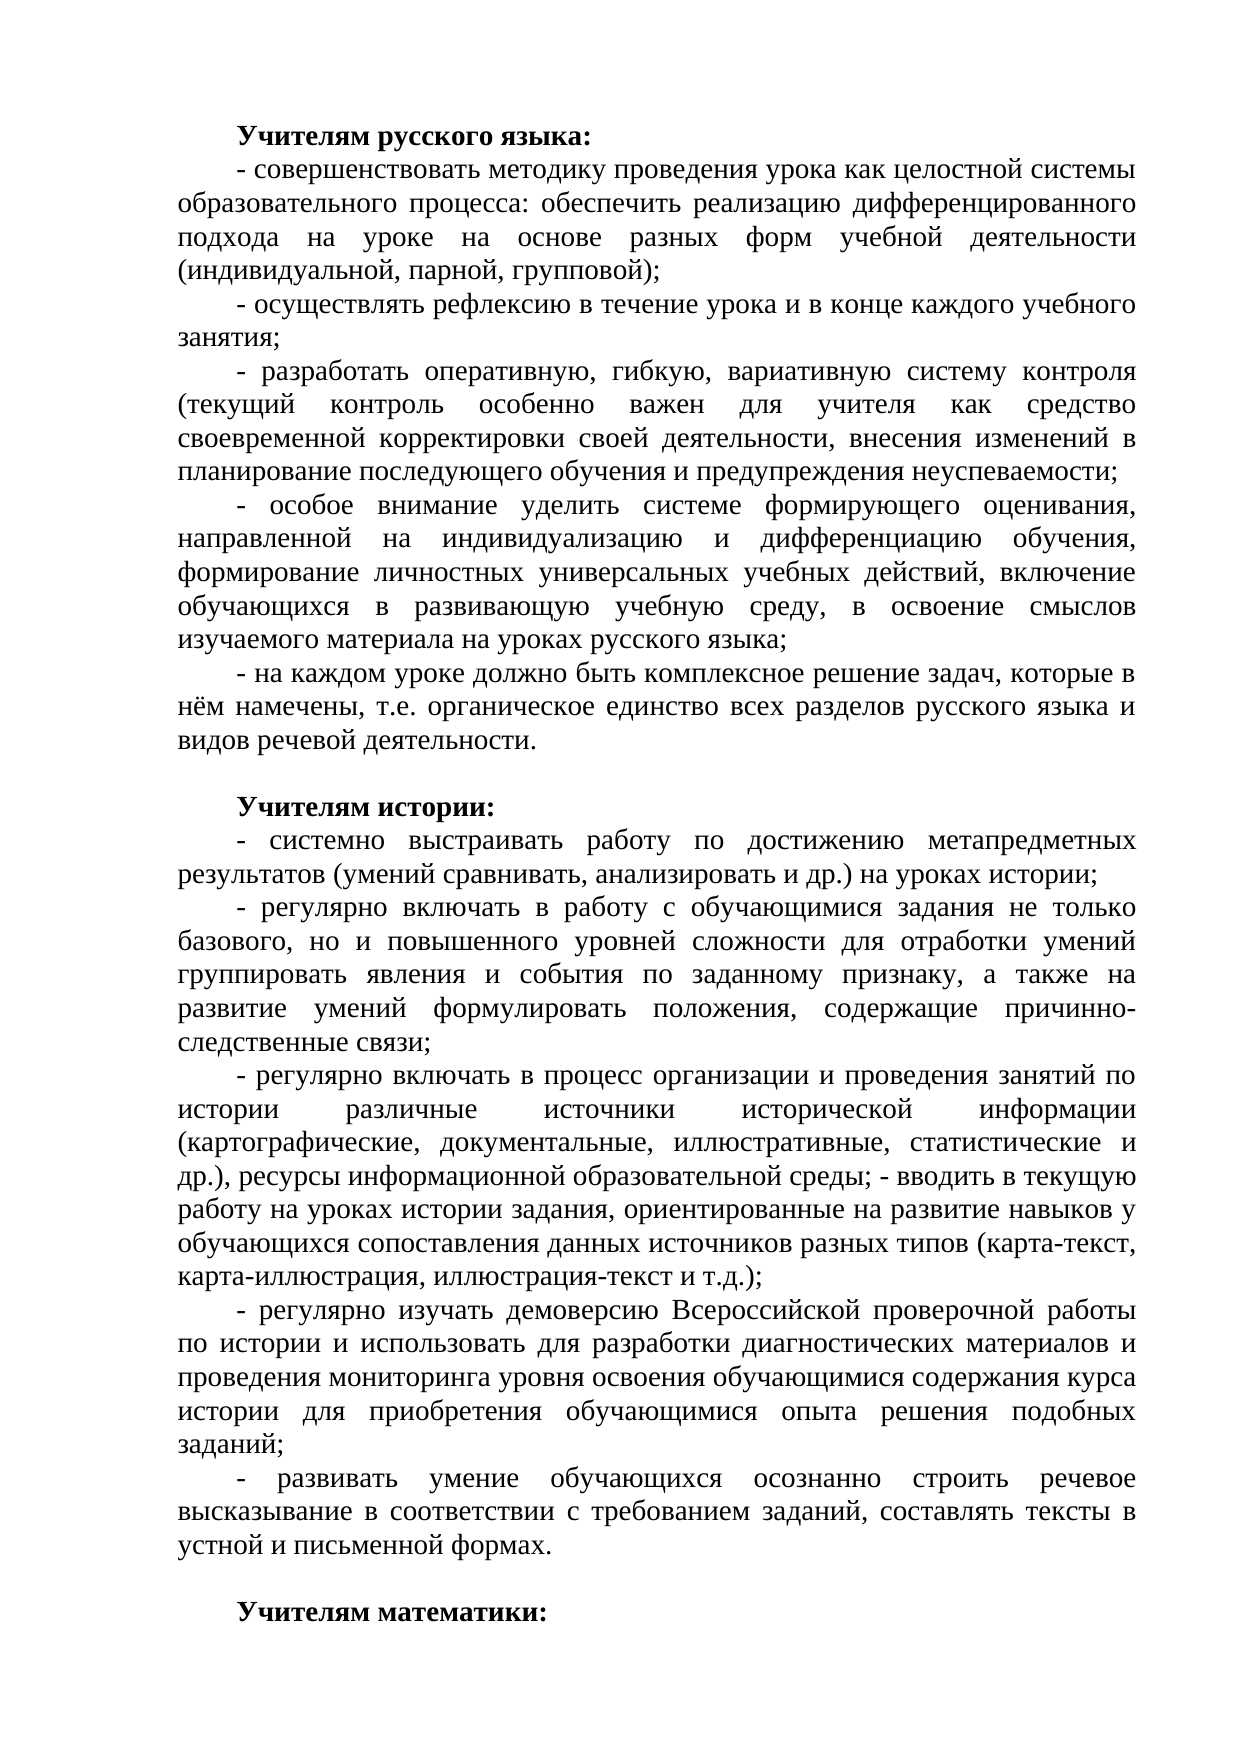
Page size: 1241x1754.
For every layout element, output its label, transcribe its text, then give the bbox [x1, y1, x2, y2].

text - регулярно включать в процесс организации и проведения занятий по истории различные источники исторической информации (картографические, документальные, иллюстративные, статистические и др.), ресурсы информационной образовательной среды; - вводить в текущую работу на уроках истории задания, ориентированные на развитие навыков у обучающихся сопоставления данных источников разных типов (карта-текст, карта-иллюстрация, иллюстрация-текст и т.д.); [177, 1057, 1137, 1292]
text - на каждом уроке должно быть комплексное решение задач, которые в нём намечены, т.е. органическое единство всех разделов русского языка и видов речевой деятельности. [177, 655, 1137, 755]
text - осуществлять рефлексию в течение урока и в конце каждого учебного занятия; [177, 286, 1137, 353]
text - разработать оперативную, гибкую, вариативную систему контроля (текущий контроль особенно важен для учителя как средство своевременной корректировки своей деятельности, внесения изменений в планирование последующего обучения и предупреждения неуспеваемости; [177, 353, 1137, 487]
text - особое внимание уделить системе формирующего оценивания, направленной на индивидуализацию и дифференциацию обучения, формирование личностных универсальных учебных действий, включение обучающихся в развивающую учебную среду, в освоение смыслов изучаемого материала на уроках русского языка; [177, 487, 1137, 655]
text Учителям математики: [177, 1594, 1137, 1627]
text Учителям истории: [177, 789, 1137, 822]
text Учителям русского языка: [177, 118, 1137, 152]
text - совершенствовать методику проведения урока как целостной системы образовательного процесса: обеспечить реализацию дифференцированного подхода на уроке на основе разных форм учебной деятельности (индивидуальной, парной, групповой); [177, 152, 1137, 286]
text - системно выстраивать работу по достижению метапредметных результатов (умений сравнивать, анализировать и др.) на уроках истории; [177, 822, 1137, 889]
text - развивать умение обучающихся осознанно строить речевое высказывание в соответствии с требованием заданий, составлять тексты в устной и письменной формах. [177, 1460, 1137, 1560]
text - регулярно включать в работу с обучающимися задания не только базового, но и повышенного уровней сложности для отработки умений группировать явления и события по заданному признаку, а также на развитие умений формулировать положения, содержащие причинно-следственные связи; [177, 889, 1137, 1057]
text - регулярно изучать демоверсию Всероссийской проверочной работы по истории и использовать для разработки диагностических материалов и проведения мониторинга уровня освоения обучающимися содержания курса истории для приобретения обучающимися опыта решения подобных заданий; [177, 1292, 1137, 1460]
